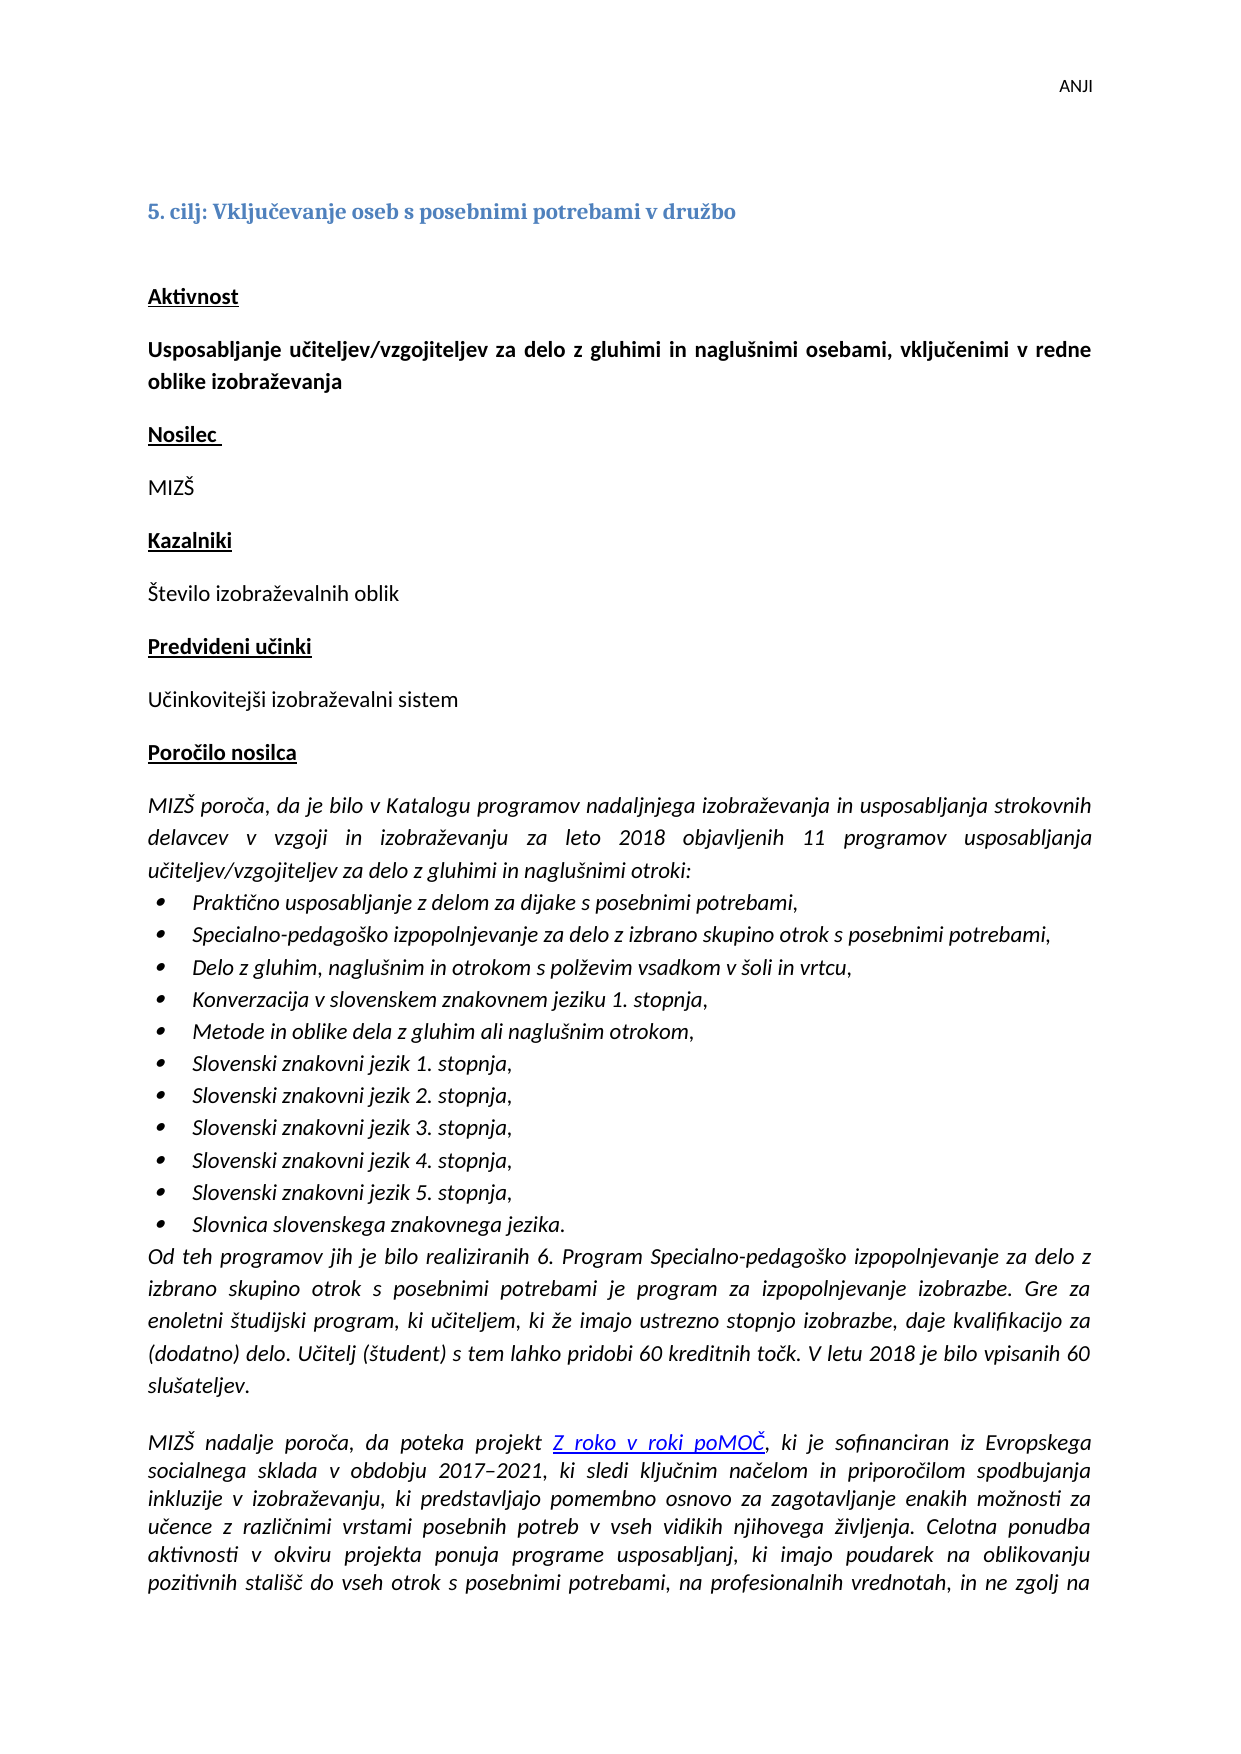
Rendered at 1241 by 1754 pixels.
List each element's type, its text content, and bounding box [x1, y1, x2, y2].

text Predvideni učinki [148, 632, 1093, 660]
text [148, 1428, 1093, 1596]
text Kazalniki [148, 526, 1093, 554]
list Slovenski znakovni jezik 4. stopnja, [154, 1146, 1093, 1174]
list Metode in oblike dela z gluhim ali naglušnim otrokom, [154, 1017, 1093, 1045]
list Delo z gluhim, naglušnim in otrokom s polževim vsadkom v šoli in vrtcu, [154, 953, 1093, 981]
text Učinkovitejši izobraževalni sistem [148, 685, 1093, 713]
list Slovenski znakovni jezik 2. stopnja, [154, 1081, 1093, 1109]
text Nosilec [148, 420, 1093, 448]
list Slovenski znakovni jezik 3. stopnja, [154, 1113, 1093, 1142]
text Poročilo nosilca [148, 738, 1093, 766]
list Konverzacija v slovenskem znakovnem jeziku 1. stopnja, [154, 985, 1093, 1013]
text Usposabljanje učiteljev/vzgojiteljev za delo z gluhimi in naglušnimi osebami, vključenimi v redne oblike izobraževanja [148, 335, 1093, 395]
list Specialno-pedagoško izpopolnjevanje za delo z izbrano skupino otrok s posebnimi potrebami, [154, 920, 1093, 948]
list Praktično usposabljanje z delom za dijake s posebnimi potrebami, [154, 888, 1093, 916]
list Slovenski znakovni jezik 1. stopnja, [154, 1049, 1093, 1077]
text Od teh programov jih je bilo realiziranih 6. Program Specialno-pedagoško izpopolnjevanje za delo z izbrano skupino otrok s posebnimi potrebami je program za izpopolnjevanje izobrazbe. Gre za enoletni študijski program, ki učiteljem, ki že imajo ustrezno stopnjo izobrazbe, daje kvalifikacijo za (dodatno) delo. Učitelj (študent) s tem lahko pridobi 60 kreditnih točk. V letu 2018 je bilo vpisanih 60 slušateljev. [148, 1242, 1093, 1399]
text MIZŠ [148, 473, 1093, 501]
list Slovnica slovenskega znakovnega jezika. [154, 1210, 1093, 1238]
text Aktivnost [148, 282, 1093, 310]
text MIZŠ poroča, da je bilo v Katalogu programov nadaljnjega izobraževanja in usposabljanja strokovnih delavcev v vzgoji in izobraževanju za leto 2018 objavljenih 11 programov usposabljanja učiteljev/vzgojiteljev za delo z gluhimi in naglušnimi otroki: [148, 791, 1093, 884]
list Slovenski znakovni jezik 5. stopnja, [154, 1178, 1093, 1206]
subtitle 5. cilj: Vključevanje oseb s posebnimi potrebami v družbo [148, 199, 1093, 225]
text Število izobraževalnih oblik [148, 579, 1093, 607]
